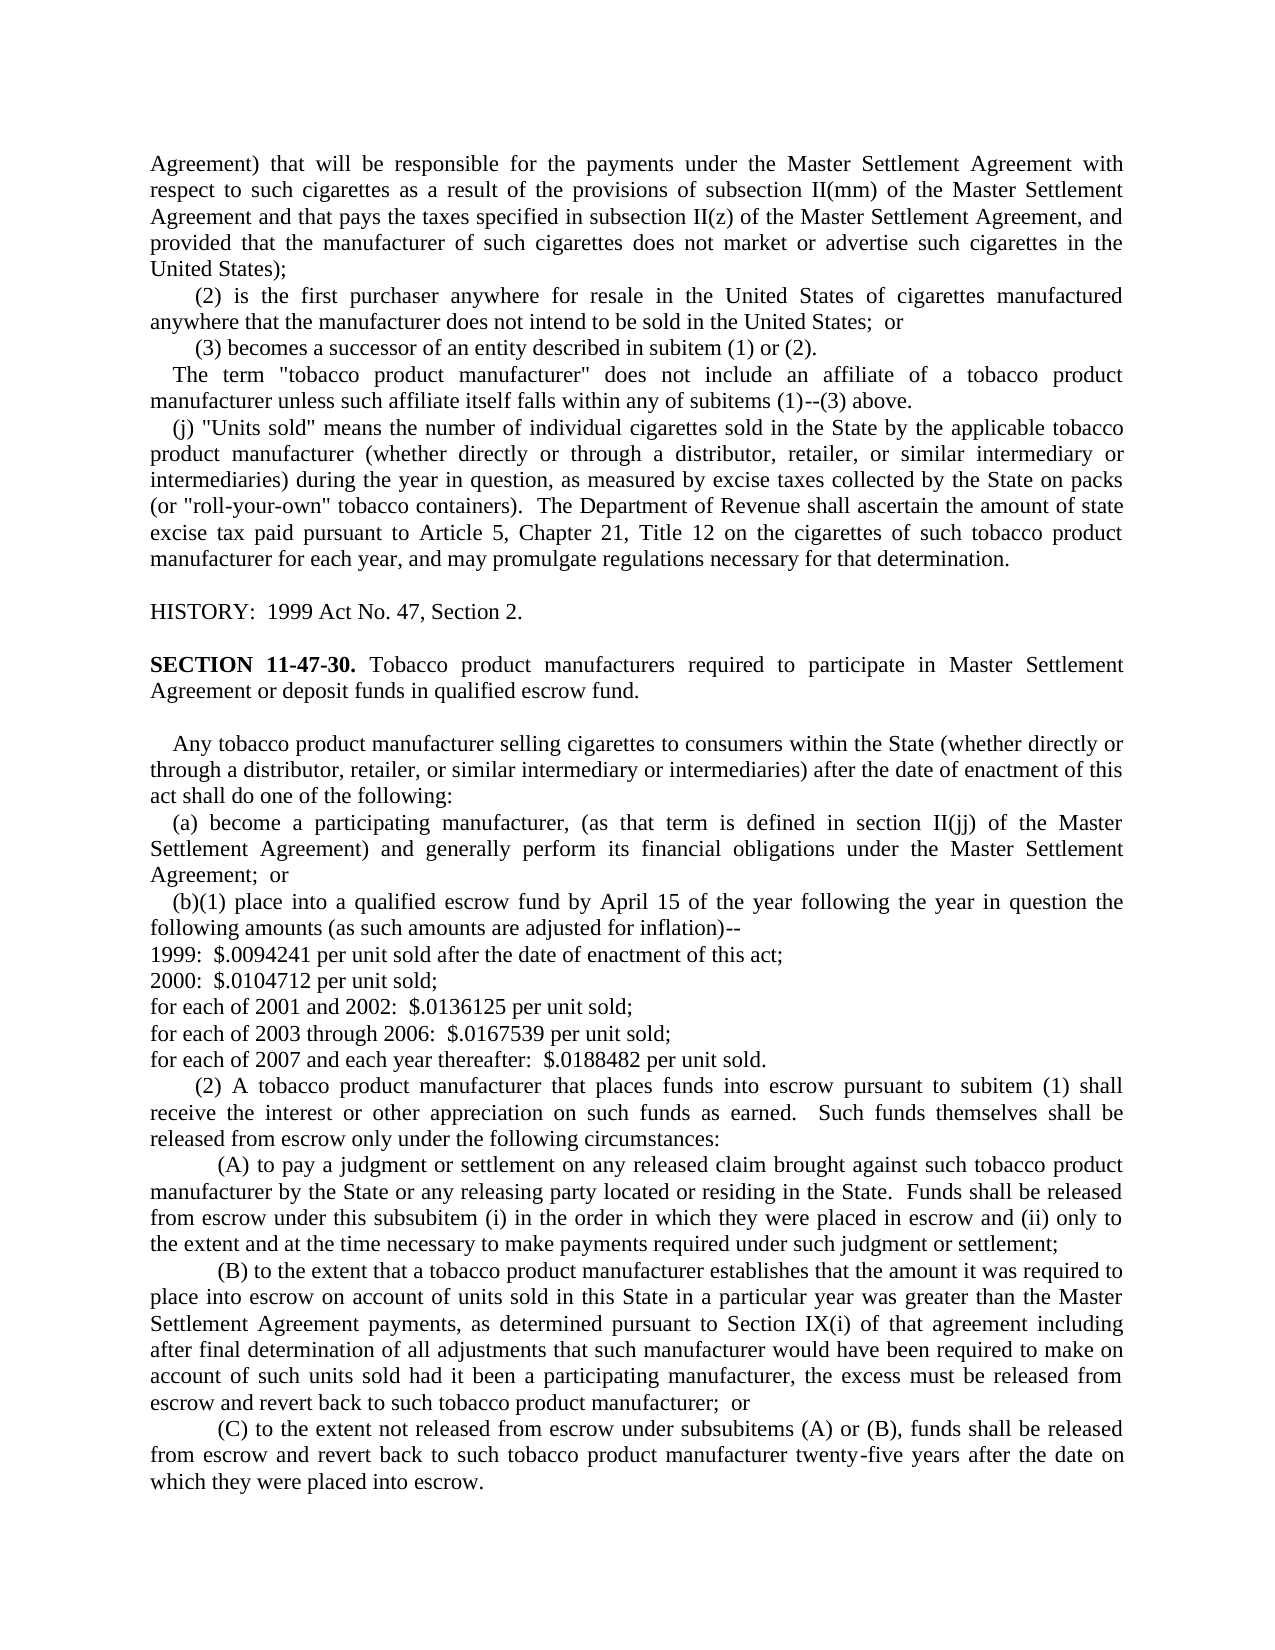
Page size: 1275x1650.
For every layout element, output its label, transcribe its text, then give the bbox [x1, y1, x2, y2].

text HISTORY: 1999 Act No. 47, Section 2. [150, 598, 1125, 624]
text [150, 150, 1125, 282]
text (j) "Units sold" means the number of individual cigarettes sold in the State by the applicable tobacco product manufacturer (whether directly or through a distributor, retailer, or similar intermediary or intermediaries) during the year in question, as measured by excise taxes collected by the State on packs (or "roll-your-own" tobacco containers). The Department of Revenue shall ascertain the amount of state excise tax paid pursuant to Article 5, Chapter 21, Title 12 on the cigarettes of such tobacco product manufacturer for each year, and may promulgate regulations necessary for that determination. [150, 413, 1125, 572]
text 2000: $.0104712 per unit sold; [150, 967, 1125, 993]
text (2) is the first purchaser anywhere for resale in the United States of cigarettes manufactured anywhere that the manufacturer does not intend to be sold in the United States; or [150, 282, 1125, 334]
text for each of 2007 and each year thereafter: $.0188482 per unit sold. [150, 1046, 1125, 1072]
text 1999: $.0094241 per unit sold after the date of enactment of this act; [150, 941, 1125, 967]
text (2) A tobacco product manufacturer that places funds into escrow pursuant to subitem (1) shall receive the interest or other appreciation on such funds as earned. Such funds themselves shall be released from escrow only under the following circumstances: [150, 1072, 1125, 1151]
text (b)(1) place into a qualified escrow fund by April 15 of the year following the year in question the following amounts (as such amounts are adjusted for inflation)-- [150, 888, 1125, 941]
text (B) to the extent that a tobacco product manufacturer establishes that the amount it was required to place into escrow on account of units sold in this State in a particular year was greater than the Master Settlement Agreement payments, as determined pursuant to Section IX(i) of that agreement including after final determination of all adjustments that such manufacturer would have been required to make on account of such units sold had it been a participating manufacturer, the excess must be released from escrow and revert back to such tobacco product manufacturer; or [150, 1257, 1125, 1415]
text (A) to pay a judgment or settlement on any released claim brought against such tobacco product manufacturer by the State or any releasing party located or residing in the State. Funds shall be released from escrow under this subsubitem (i) in the order in which they were placed in escrow and (ii) only to the extent and at the time necessary to make payments required under such judgment or settlement; [150, 1151, 1125, 1257]
text for each of 2003 through 2006: $.0167539 per unit sold; [150, 1020, 1125, 1046]
text (a) become a participating manufacturer, (as that term is defined in section II(jj) of the Master Settlement Agreement) and generally perform its financial obligations under the Master Settlement Agreement; or [150, 809, 1125, 888]
text for each of 2001 and 2002: $.0136125 per unit sold; [150, 993, 1125, 1020]
text (C) to the extent not released from escrow under subsubitems (A) or (B), funds shall be released from escrow and revert back to such tobacco product manufacturer twenty-five years after the date on which they were placed into escrow. [150, 1415, 1125, 1494]
text The term "tobacco product manufacturer" does not include an affiliate of a tobacco product manufacturer unless such affiliate itself falls within any of subitems (1)--(3) above. [150, 361, 1125, 413]
text SECTION 11-47-30. Tobacco product manufacturers required to participate in Master Settlement Agreement or deposit funds in qualified escrow fund. [150, 651, 1125, 703]
text Any tobacco product manufacturer selling cigarettes to consumers within the State (whether directly or through a distributor, retailer, or similar intermediary or intermediaries) after the date of enactment of this act shall do one of the following: [150, 730, 1125, 809]
text (3) becomes a successor of an entity described in subitem (1) or (2). [150, 334, 1125, 361]
